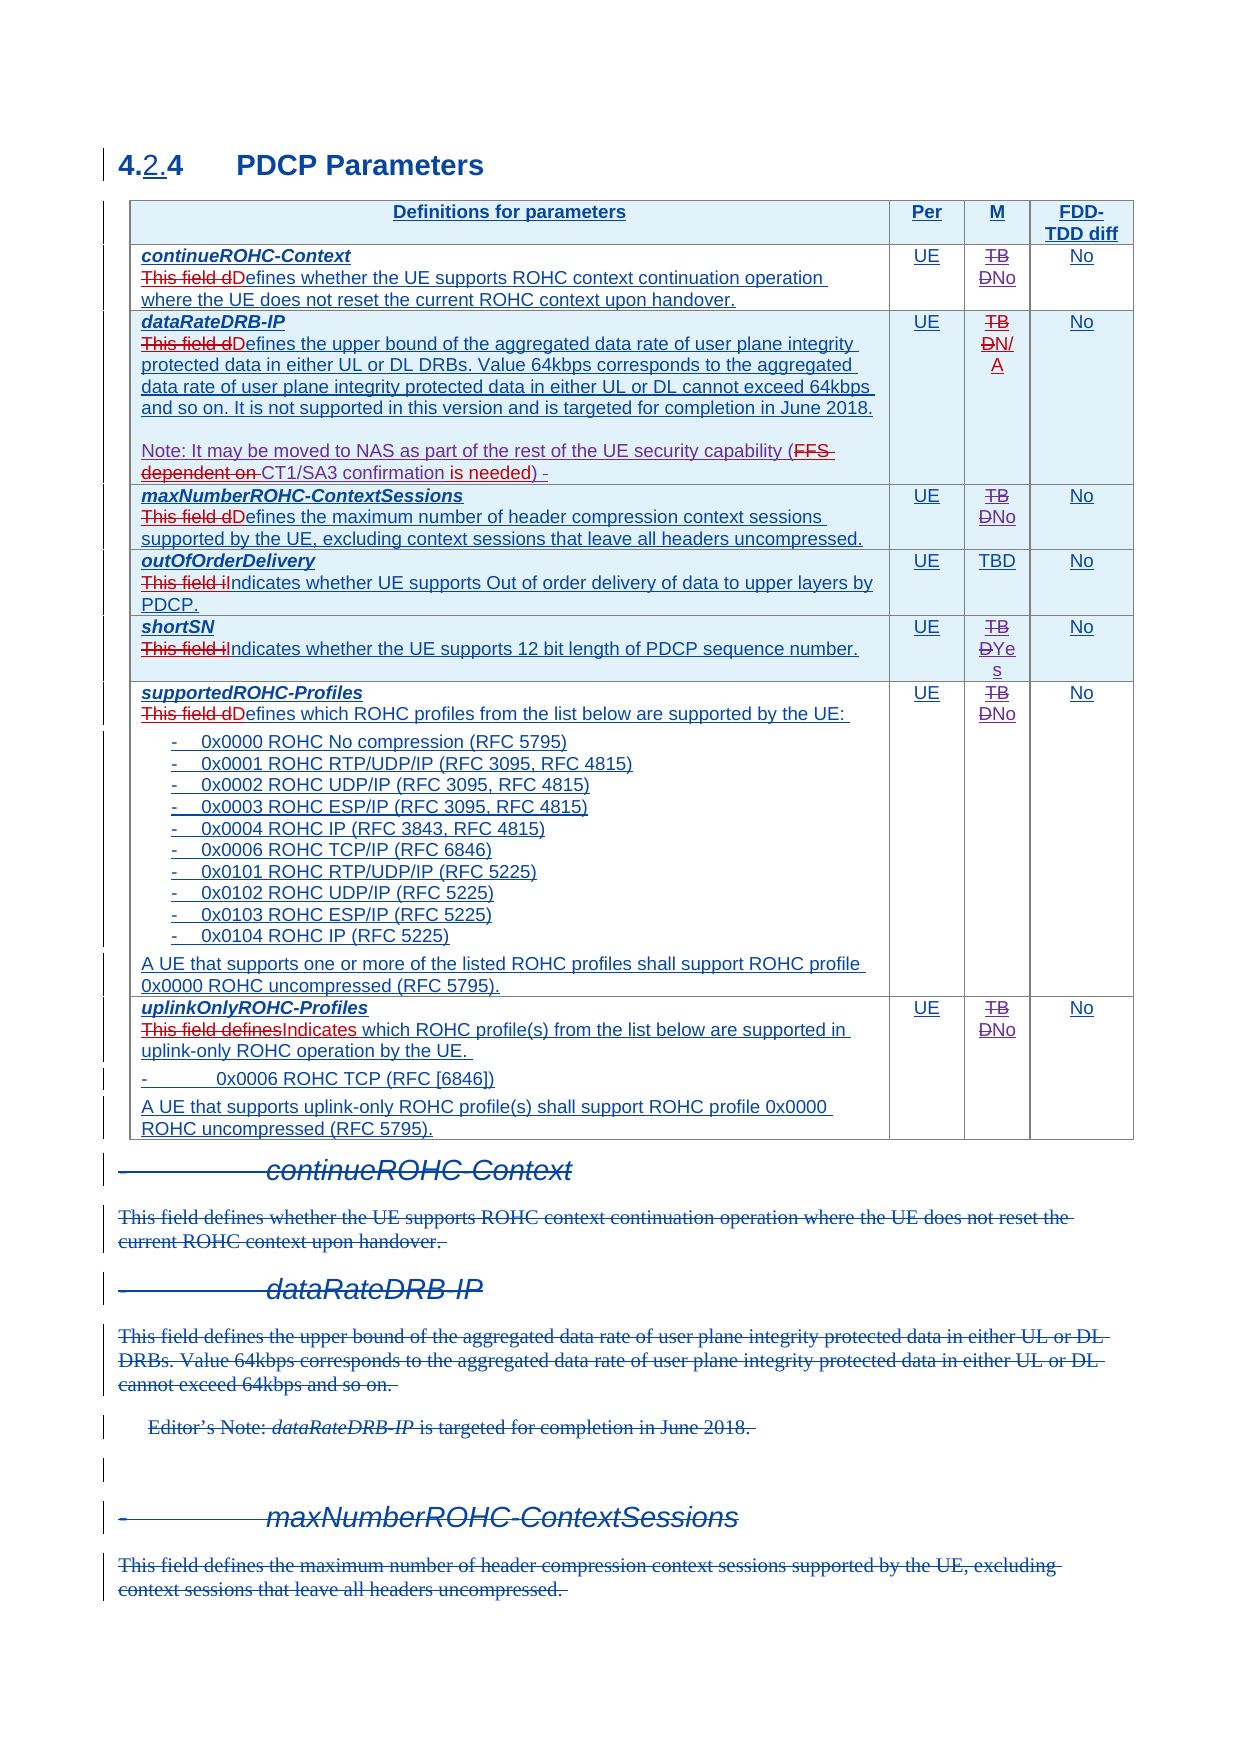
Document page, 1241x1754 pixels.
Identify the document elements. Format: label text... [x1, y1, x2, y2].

table_cell [1031, 245, 1133, 310]
table_cell [965, 245, 1029, 310]
table_cell [965, 682, 1029, 996]
table_cell [1031, 682, 1133, 996]
table_cell [890, 245, 964, 310]
table_cell [131, 997, 889, 1139]
table_cell [890, 997, 964, 1139]
table_cell [1031, 997, 1133, 1139]
text 4.4 PDCP Parameters [118, 148, 1122, 181]
table_cell [131, 682, 889, 996]
table_cell [965, 997, 1029, 1139]
table_cell [131, 245, 889, 310]
table_cell [890, 682, 964, 996]
